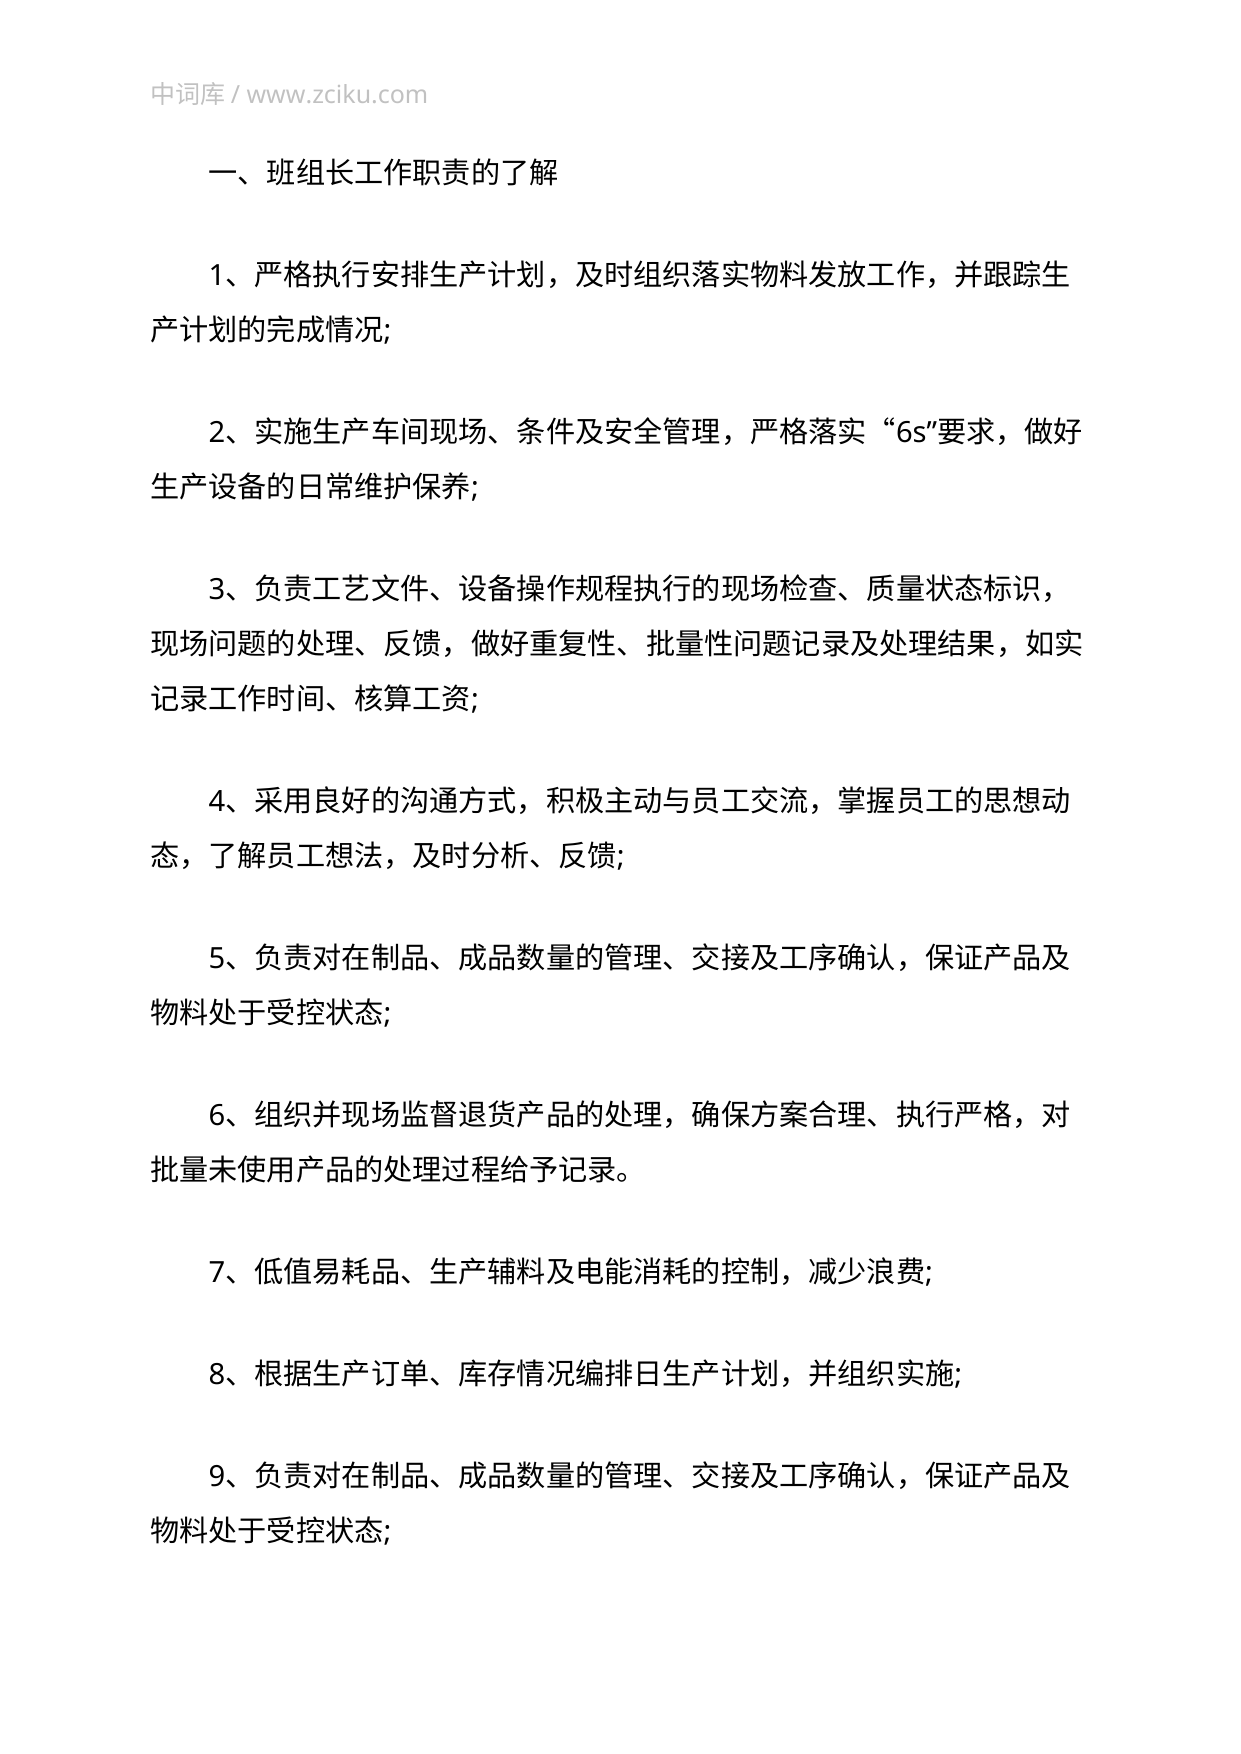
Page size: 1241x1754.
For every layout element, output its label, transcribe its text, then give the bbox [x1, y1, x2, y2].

text 一、班组长工作职责的了解 [150, 150, 1090, 192]
text 4、采用良好的沟通方式，积极主动与员工交流，掌握员工的思想动态，了解员工想法，及时分析、反馈; [150, 778, 1090, 875]
text 2、实施生产车间现场、条件及安全管理，严格落实“6s”要求，做好生产设备的日常维护保养; [150, 409, 1090, 506]
text 8、根据生产订单、库存情况编排日生产计划，并组织实施; [150, 1350, 1090, 1393]
text 5、负责对在制品、成品数量的管理、交接及工序确认，保证产品及物料处于受控状态; [150, 934, 1090, 1032]
text 1、严格执行安排生产计划，及时组织落实物料发放工作，并跟踪生产计划的完成情况; [150, 252, 1090, 349]
text 7、低值易耗品、生产辅料及电能消耗的控制，减少浪费; [150, 1248, 1090, 1291]
text 9、负责对在制品、成品数量的管理、交接及工序确认，保证产品及物料处于受控状态; [150, 1452, 1090, 1550]
text 3、负责工艺文件、设备操作规程执行的现场检查、质量状态标识，现场问题的处理、反馈，做好重复性、批量性问题记录及处理结果，如实记录工作时间、核算工资; [150, 566, 1090, 718]
text 6、组织并现场监督退货产品的处理，确保方案合理、执行严格，对批量未使用产品的处理过程给予记录。 [150, 1092, 1090, 1189]
